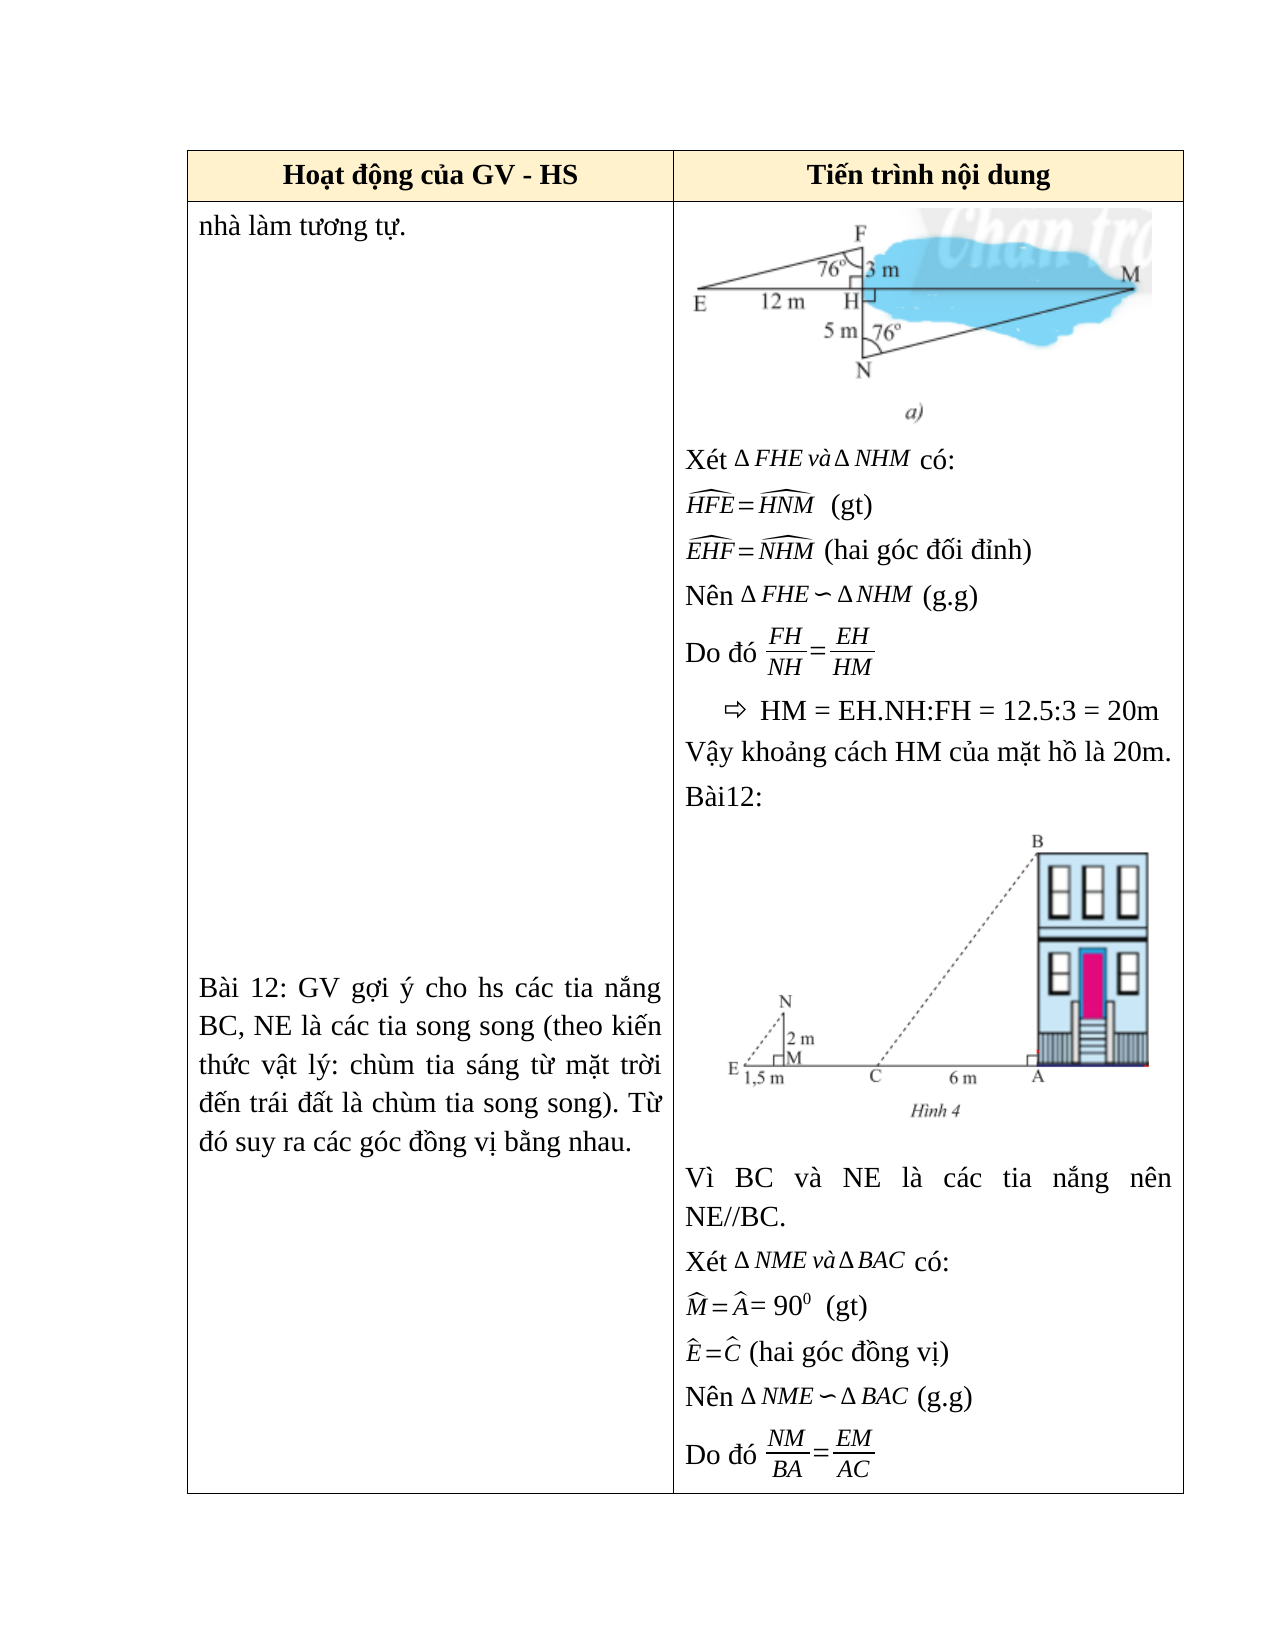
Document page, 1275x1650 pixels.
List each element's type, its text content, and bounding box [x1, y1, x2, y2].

table_header Tiến trình nội dung [674, 151, 1183, 201]
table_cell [674, 202, 1183, 1493]
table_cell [188, 202, 673, 1493]
table_header Hoạt động của GV - HS [188, 151, 673, 201]
picture [685, 817, 1173, 1144]
picture [685, 208, 1152, 426]
